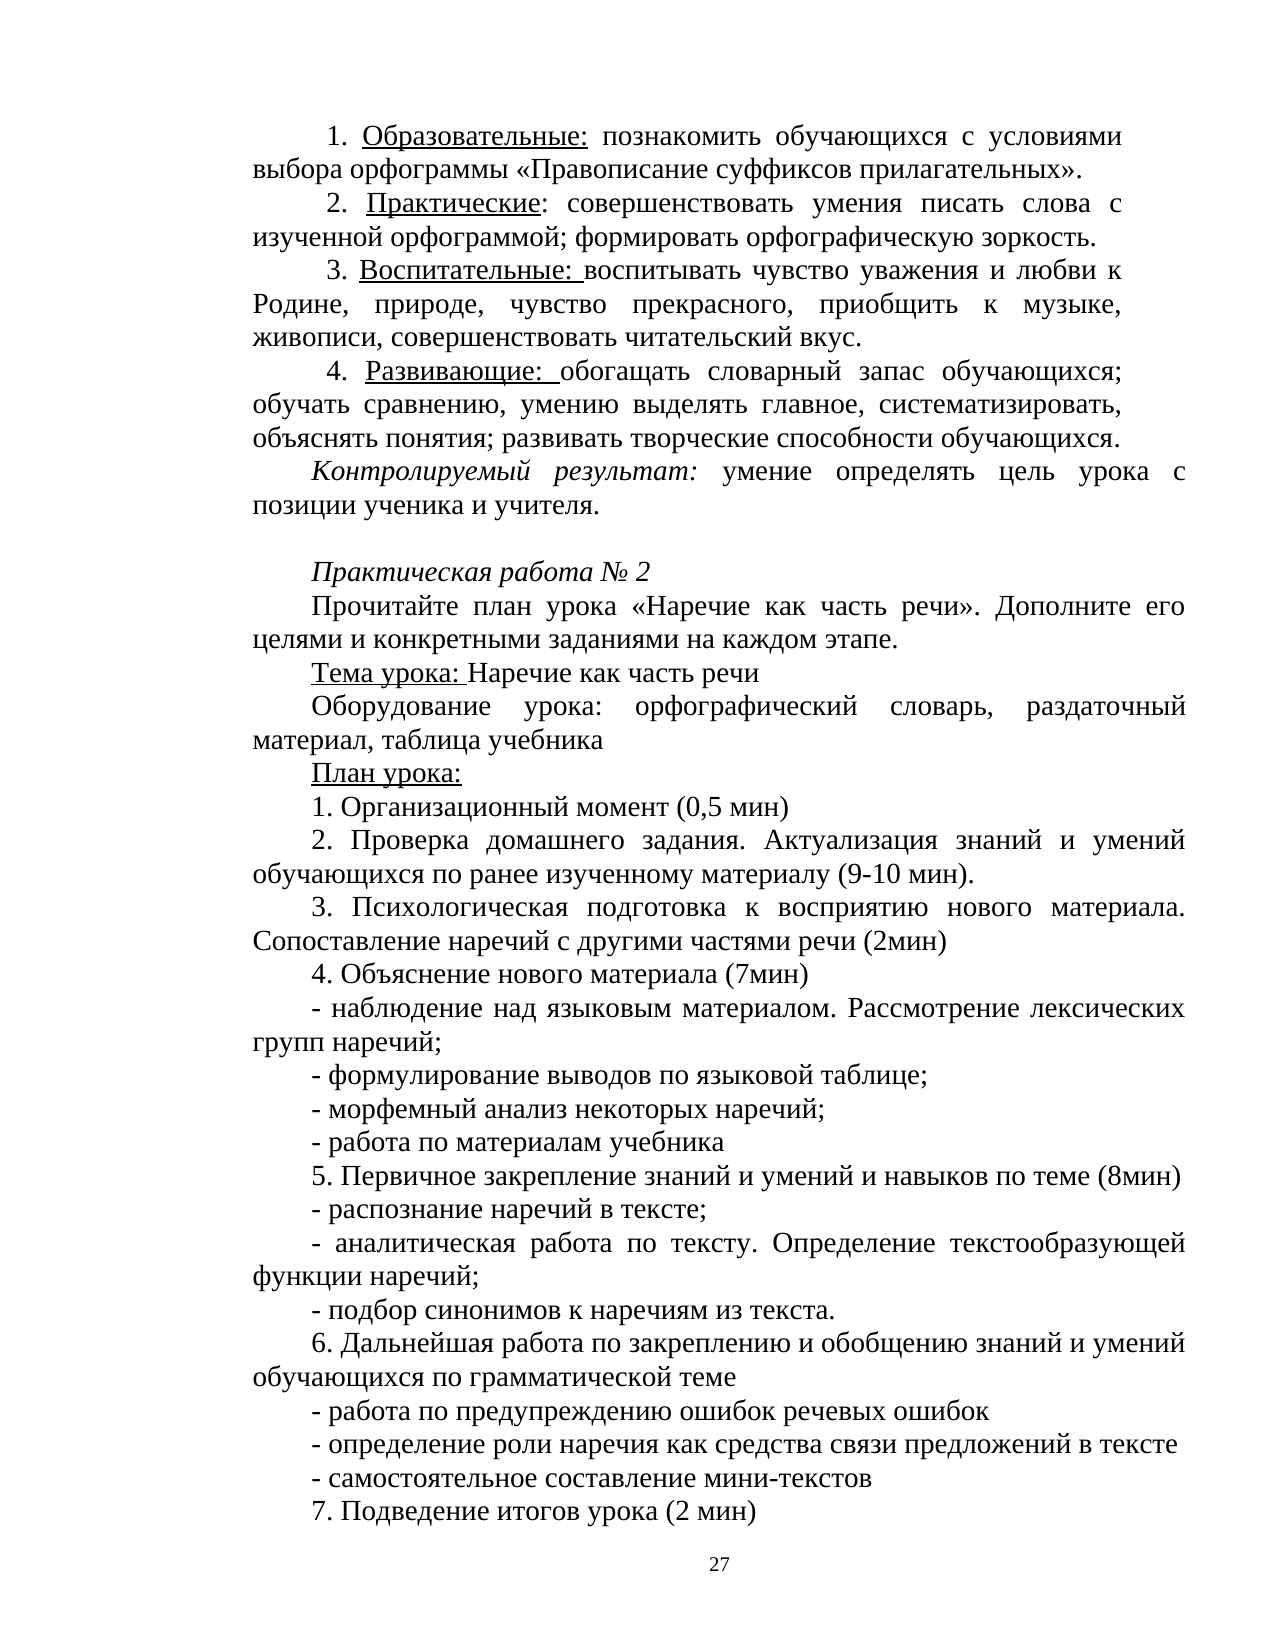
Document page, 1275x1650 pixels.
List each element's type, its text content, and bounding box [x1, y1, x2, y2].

text План урока: [252, 755, 1186, 789]
text Оборудование урока: орфографический словарь, раздаточный материал, таблица учебника [252, 688, 1186, 755]
text 7. Подведение итогов урока (2 мин) [252, 1493, 1186, 1527]
text - морфемный анализ некоторых наречий; [252, 1091, 1186, 1124]
text Практическая работа № 2 [252, 554, 1186, 588]
text - работа по предупреждению ошибок речевых ошибок [252, 1393, 1186, 1426]
text 1. Образовательные: познакомить обучающихся с условиями выбора орфограммы «Правописание суффиксов прилагательных». [252, 118, 1123, 185]
text 4. Объяснение нового материала (7мин) [252, 957, 1186, 990]
text Тема урока: Наречие как часть речи [252, 655, 1186, 688]
text 3. Воспитательные: воспитывать чувство уважения и любви к Родине, природе, чувство прекрасного, приобщить к музыке, живописи, совершенствовать читательский вкус. [252, 252, 1123, 353]
text - аналитическая работа по тексту. Определение текстообразующей функции наречий; [252, 1225, 1186, 1292]
text 5. Первичное закрепление знаний и умений и навыков по теме (8мин) [252, 1158, 1186, 1191]
text Прочитайте план урока «Наречие как часть речи». Дополните его целями и конкретными заданиями на каждом этапе. [252, 588, 1186, 655]
text 2. Практические: совершенствовать умения писать слова с изученной орфограммой; формировать орфографическую зоркость. [252, 185, 1123, 252]
text - подбор синонимов к наречиям из текста. [252, 1292, 1186, 1326]
text 4. Развивающие: обогащать словарный запас обучающихся; обучать сравнению, умению выделять главное, систематизировать, объяснять понятия; развивать творческие способности обучающихся. [252, 353, 1123, 453]
text 1. Организационный момент (0,5 мин) [252, 789, 1186, 822]
text Контролируемый результат: умение определять цель урока с позиции ученика и учителя. [252, 453, 1186, 521]
text - формулирование выводов по языковой таблице; [252, 1057, 1186, 1091]
text - распознание наречий в тексте; [252, 1191, 1186, 1225]
text - определение роли наречия как средства связи предложений в тексте [252, 1426, 1186, 1460]
text 2. Проверка домашнего задания. Актуализация знаний и умений обучающихся по ранее изученному материалу (9-10 мин). [252, 822, 1186, 889]
text - работа по материалам учебника [252, 1124, 1186, 1158]
text - самостоятельное составление мини-текстов [252, 1460, 1186, 1493]
text 6. Дальнейшая работа по закреплению и обобщению знаний и умений обучающихся по грамматической теме [252, 1326, 1186, 1393]
text 3. Психологическая подготовка к восприятию нового материала. Сопоставление наречий с другими частями речи (2мин) [252, 889, 1186, 957]
text - наблюдение над языковым материалом. Рассмотрение лексических групп наречий; [252, 990, 1186, 1057]
